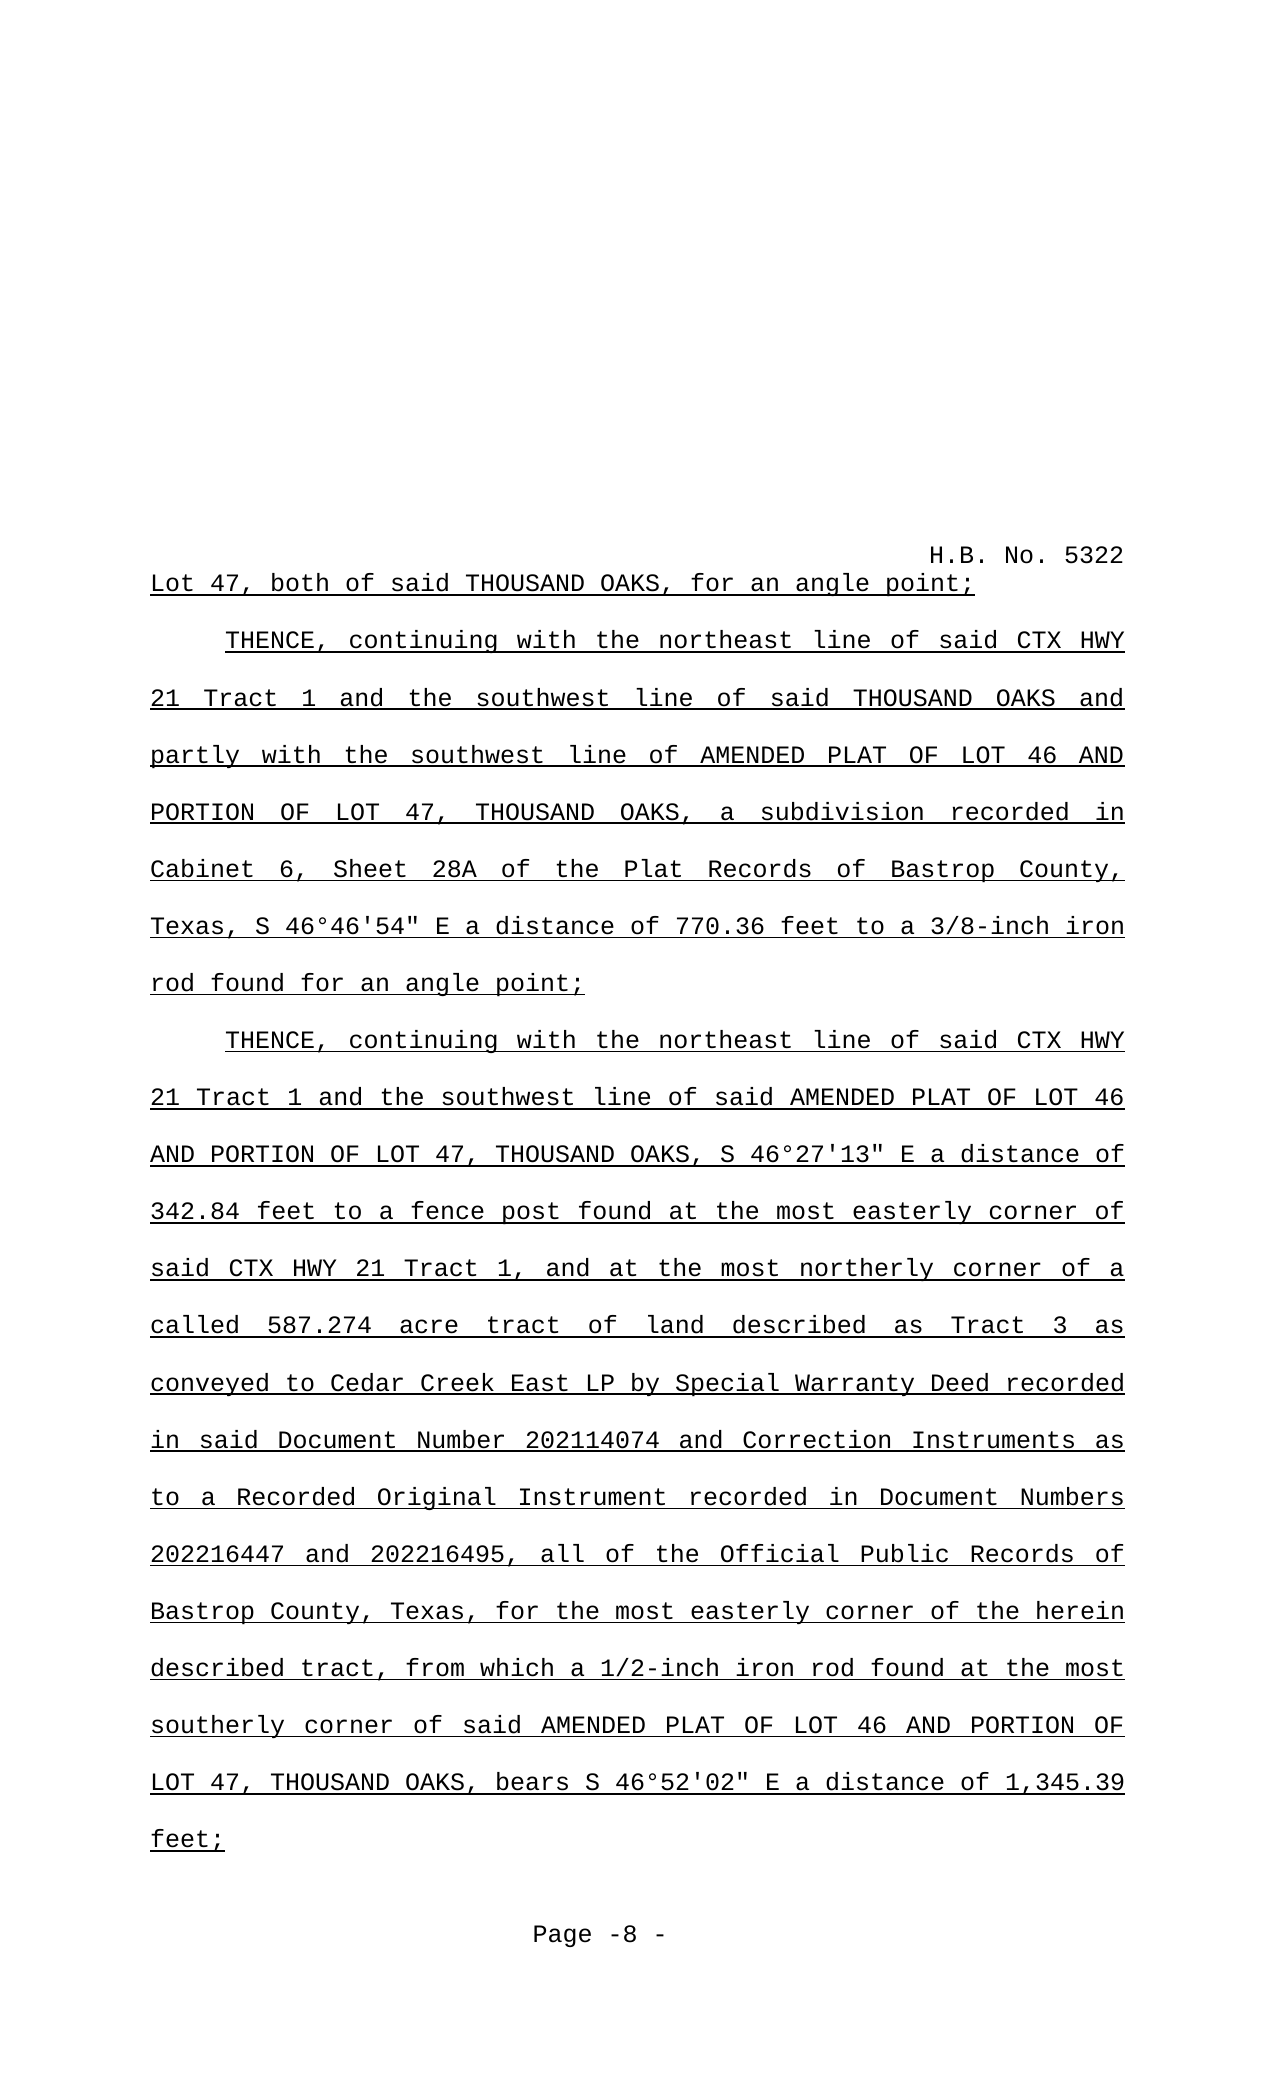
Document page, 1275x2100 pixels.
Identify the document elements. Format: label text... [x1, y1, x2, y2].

text THENCE, continuing with the northeast line of said CTX HWY 21 Tract 1 and the southwest line of said THOUSAND OAKS and partly with the southwest line of AMENDED PLAT OF LOT 46 AND PORTION OF LOT 47, THOUSAND OAKS, a subdivision recorded in Cabinet 6, Sheet 28A of the Plat Records of Bastrop County, Texas, S 46°46'54" E a distance of 770.36 feet to a 3/8-inch iron rod found for an angle point; [150, 628, 1125, 708]
text THENCE, continuing with the northeast line of said CTX HWY 21 Tract 1 and the southwest line of said AMENDED PLAT OF LOT 46 AND PORTION OF LOT 47, THOUSAND OAKS, S 46°27'13" E a distance of 342.84 feet to a fence post found at the most easterly corner of said CTX HWY 21 Tract 1, and at the most northerly corner of a called 587.274 acre tract of land described as Tract 3 as conveyed to Cedar Creek East LP by Special Warranty Deed recorded in said Document Number 202114074 and Correction Instruments as to a Recorded Original Instrument recorded in Document Numbers 202216447 and 202216495, all of the Official Public Records of Bastrop County, Texas, for the most easterly corner of the herein described tract, from which a 1/2-inch iron rod found at the most southerly corner of said AMENDED PLAT OF LOT 46 AND PORTION OF LOT 47, THOUSAND OAKS, bears S 46°52'02" E a distance of 1,345.39 feet; [150, 1509, 1125, 1565]
text THENCE, continuing with the northeast line of said CTX HWY 21 Tract 1 and the southwest line of said THOUSAND OAKS and partly with the southwest line of AMENDED PLAT OF LOT 46 AND PORTION OF LOT 47, THOUSAND OAKS, a subdivision recorded in Cabinet 6, Sheet 28A of the Plat Records of Bastrop County, Texas, S 46°46'54" E a distance of 770.36 feet to a 3/8-inch iron rod found for an angle point; [150, 938, 1125, 999]
text THENCE, continuing with the northeast line of said CTX HWY 21 Tract 1 and the southwest line of said THOUSAND OAKS and partly with the southwest line of AMENDED PLAT OF LOT 46 AND PORTION OF LOT 47, THOUSAND OAKS, a subdivision recorded in Cabinet 6, Sheet 28A of the Plat Records of Bastrop County, Texas, S 46°46'54" E a distance of 770.36 feet to a 3/8-inch iron rod found for an angle point; [150, 710, 1125, 765]
text THENCE, continuing with the northeast line of said CTX HWY 21 Tract 1 and the southwest line of said AMENDED PLAT OF LOT 46 AND PORTION OF LOT 47, THOUSAND OAKS, S 46°27'13" E a distance of 342.84 feet to a fence post found at the most easterly corner of said CTX HWY 21 Tract 1, and at the most northerly corner of a called 587.274 acre tract of land described as Tract 3 as conveyed to Cedar Creek East LP by Special Warranty Deed recorded in said Document Number 202114074 and Correction Instruments as to a Recorded Original Instrument recorded in Document Numbers 202216447 and 202216495, all of the Official Public Records of Bastrop County, Texas, for the most easterly corner of the herein described tract, from which a 1/2-inch iron rod found at the most southerly corner of said AMENDED PLAT OF LOT 46 AND PORTION OF LOT 47, THOUSAND OAKS, bears S 46°52'02" E a distance of 1,345.39 feet; [150, 1737, 1125, 1793]
text THENCE, continuing with the northeast line of said CTX HWY 21 Tract 1 and the southwest line of said AMENDED PLAT OF LOT 46 AND PORTION OF LOT 47, THOUSAND OAKS, S 46°27'13" E a distance of 342.84 feet to a fence post found at the most easterly corner of said CTX HWY 21 Tract 1, and at the most northerly corner of a called 587.274 acre tract of land described as Tract 3 as conveyed to Cedar Creek East LP by Special Warranty Deed recorded in said Document Number 202114074 and Correction Instruments as to a Recorded Original Instrument recorded in Document Numbers 202216447 and 202216495, all of the Official Public Records of Bastrop County, Texas, for the most easterly corner of the herein described tract, from which a 1/2-inch iron rod found at the most southerly corner of said AMENDED PLAT OF LOT 46 AND PORTION OF LOT 47, THOUSAND OAKS, bears S 46°52'02" E a distance of 1,345.39 feet; [150, 1452, 1125, 1508]
text THENCE, continuing with the northeast line of said CTX HWY 21 Tract 1 and the southwest line of said AMENDED PLAT OF LOT 46 AND PORTION OF LOT 47, THOUSAND OAKS, S 46°27'13" E a distance of 342.84 feet to a fence post found at the most easterly corner of said CTX HWY 21 Tract 1, and at the most northerly corner of a called 587.274 acre tract of land described as Tract 3 as conveyed to Cedar Creek East LP by Special Warranty Deed recorded in said Document Number 202114074 and Correction Instruments as to a Recorded Original Instrument recorded in Document Numbers 202216447 and 202216495, all of the Official Public Records of Bastrop County, Texas, for the most easterly corner of the herein described tract, from which a 1/2-inch iron rod found at the most southerly corner of said AMENDED PLAT OF LOT 46 AND PORTION OF LOT 47, THOUSAND OAKS, bears S 46°52'02" E a distance of 1,345.39 feet; [150, 1680, 1125, 1736]
text THENCE, continuing with the northeast line of said CTX HWY 21 Tract 1 and the southwest line of said AMENDED PLAT OF LOT 46 AND PORTION OF LOT 47, THOUSAND OAKS, S 46°27'13" E a distance of 342.84 feet to a fence post found at the most easterly corner of said CTX HWY 21 Tract 1, and at the most northerly corner of a called 587.274 acre tract of land described as Tract 3 as conveyed to Cedar Creek East LP by Special Warranty Deed recorded in said Document Number 202114074 and Correction Instruments as to a Recorded Original Instrument recorded in Document Numbers 202216447 and 202216495, all of the Official Public Records of Bastrop County, Texas, for the most easterly corner of the herein described tract, from which a 1/2-inch iron rod found at the most southerly corner of said AMENDED PLAT OF LOT 46 AND PORTION OF LOT 47, THOUSAND OAKS, bears S 46°52'02" E a distance of 1,345.39 feet; [150, 1623, 1125, 1679]
text THENCE, continuing with the northeast line of said CTX HWY 21 Tract 1 and the southwest line of said AMENDED PLAT OF LOT 46 AND PORTION OF LOT 47, THOUSAND OAKS, S 46°27'13" E a distance of 342.84 feet to a fence post found at the most easterly corner of said CTX HWY 21 Tract 1, and at the most northerly corner of a called 587.274 acre tract of land described as Tract 3 as conveyed to Cedar Creek East LP by Special Warranty Deed recorded in said Document Number 202114074 and Correction Instruments as to a Recorded Original Instrument recorded in Document Numbers 202216447 and 202216495, all of the Official Public Records of Bastrop County, Texas, for the most easterly corner of the herein described tract, from which a 1/2-inch iron rod found at the most southerly corner of said AMENDED PLAT OF LOT 46 AND PORTION OF LOT 47, THOUSAND OAKS, bears S 46°52'02" E a distance of 1,345.39 feet; [150, 1795, 1125, 1855]
text THENCE, continuing with the northeast line of said CTX HWY 21 Tract 1 and the southwest line of said AMENDED PLAT OF LOT 46 AND PORTION OF LOT 47, THOUSAND OAKS, S 46°27'13" E a distance of 342.84 feet to a fence post found at the most easterly corner of said CTX HWY 21 Tract 1, and at the most northerly corner of a called 587.274 acre tract of land described as Tract 3 as conveyed to Cedar Creek East LP by Special Warranty Deed recorded in said Document Number 202114074 and Correction Instruments as to a Recorded Original Instrument recorded in Document Numbers 202216447 and 202216495, all of the Official Public Records of Bastrop County, Texas, for the most easterly corner of the herein described tract, from which a 1/2-inch iron rod found at the most southerly corner of said AMENDED PLAT OF LOT 46 AND PORTION OF LOT 47, THOUSAND OAKS, bears S 46°52'02" E a distance of 1,345.39 feet; [150, 1566, 1125, 1622]
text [150, 571, 1125, 599]
text THENCE, continuing with the northeast line of said CTX HWY 21 Tract 1 and the southwest line of said AMENDED PLAT OF LOT 46 AND PORTION OF LOT 47, THOUSAND OAKS, S 46°27'13" E a distance of 342.84 feet to a fence post found at the most easterly corner of said CTX HWY 21 Tract 1, and at the most northerly corner of a called 587.274 acre tract of land described as Tract 3 as conveyed to Cedar Creek East LP by Special Warranty Deed recorded in said Document Number 202114074 and Correction Instruments as to a Recorded Original Instrument recorded in Document Numbers 202216447 and 202216495, all of the Official Public Records of Bastrop County, Texas, for the most easterly corner of the herein described tract, from which a 1/2-inch iron rod found at the most southerly corner of said AMENDED PLAT OF LOT 46 AND PORTION OF LOT 47, THOUSAND OAKS, bears S 46°52'02" E a distance of 1,345.39 feet; [150, 1027, 1125, 1108]
text THENCE, continuing with the northeast line of said CTX HWY 21 Tract 1 and the southwest line of said THOUSAND OAKS and partly with the southwest line of AMENDED PLAT OF LOT 46 AND PORTION OF LOT 47, THOUSAND OAKS, a subdivision recorded in Cabinet 6, Sheet 28A of the Plat Records of Bastrop County, Texas, S 46°46'54" E a distance of 770.36 feet to a 3/8-inch iron rod found for an angle point; [150, 767, 1125, 822]
text THENCE, continuing with the northeast line of said CTX HWY 21 Tract 1 and the southwest line of said THOUSAND OAKS and partly with the southwest line of AMENDED PLAT OF LOT 46 AND PORTION OF LOT 47, THOUSAND OAKS, a subdivision recorded in Cabinet 6, Sheet 28A of the Plat Records of Bastrop County, Texas, S 46°46'54" E a distance of 770.36 feet to a 3/8-inch iron rod found for an angle point; [150, 881, 1125, 937]
text THENCE, continuing with the northeast line of said CTX HWY 21 Tract 1 and the southwest line of said THOUSAND OAKS and partly with the southwest line of AMENDED PLAT OF LOT 46 AND PORTION OF LOT 47, THOUSAND OAKS, a subdivision recorded in Cabinet 6, Sheet 28A of the Plat Records of Bastrop County, Texas, S 46°46'54" E a distance of 770.36 feet to a 3/8-inch iron rod found for an angle point; [150, 824, 1125, 880]
